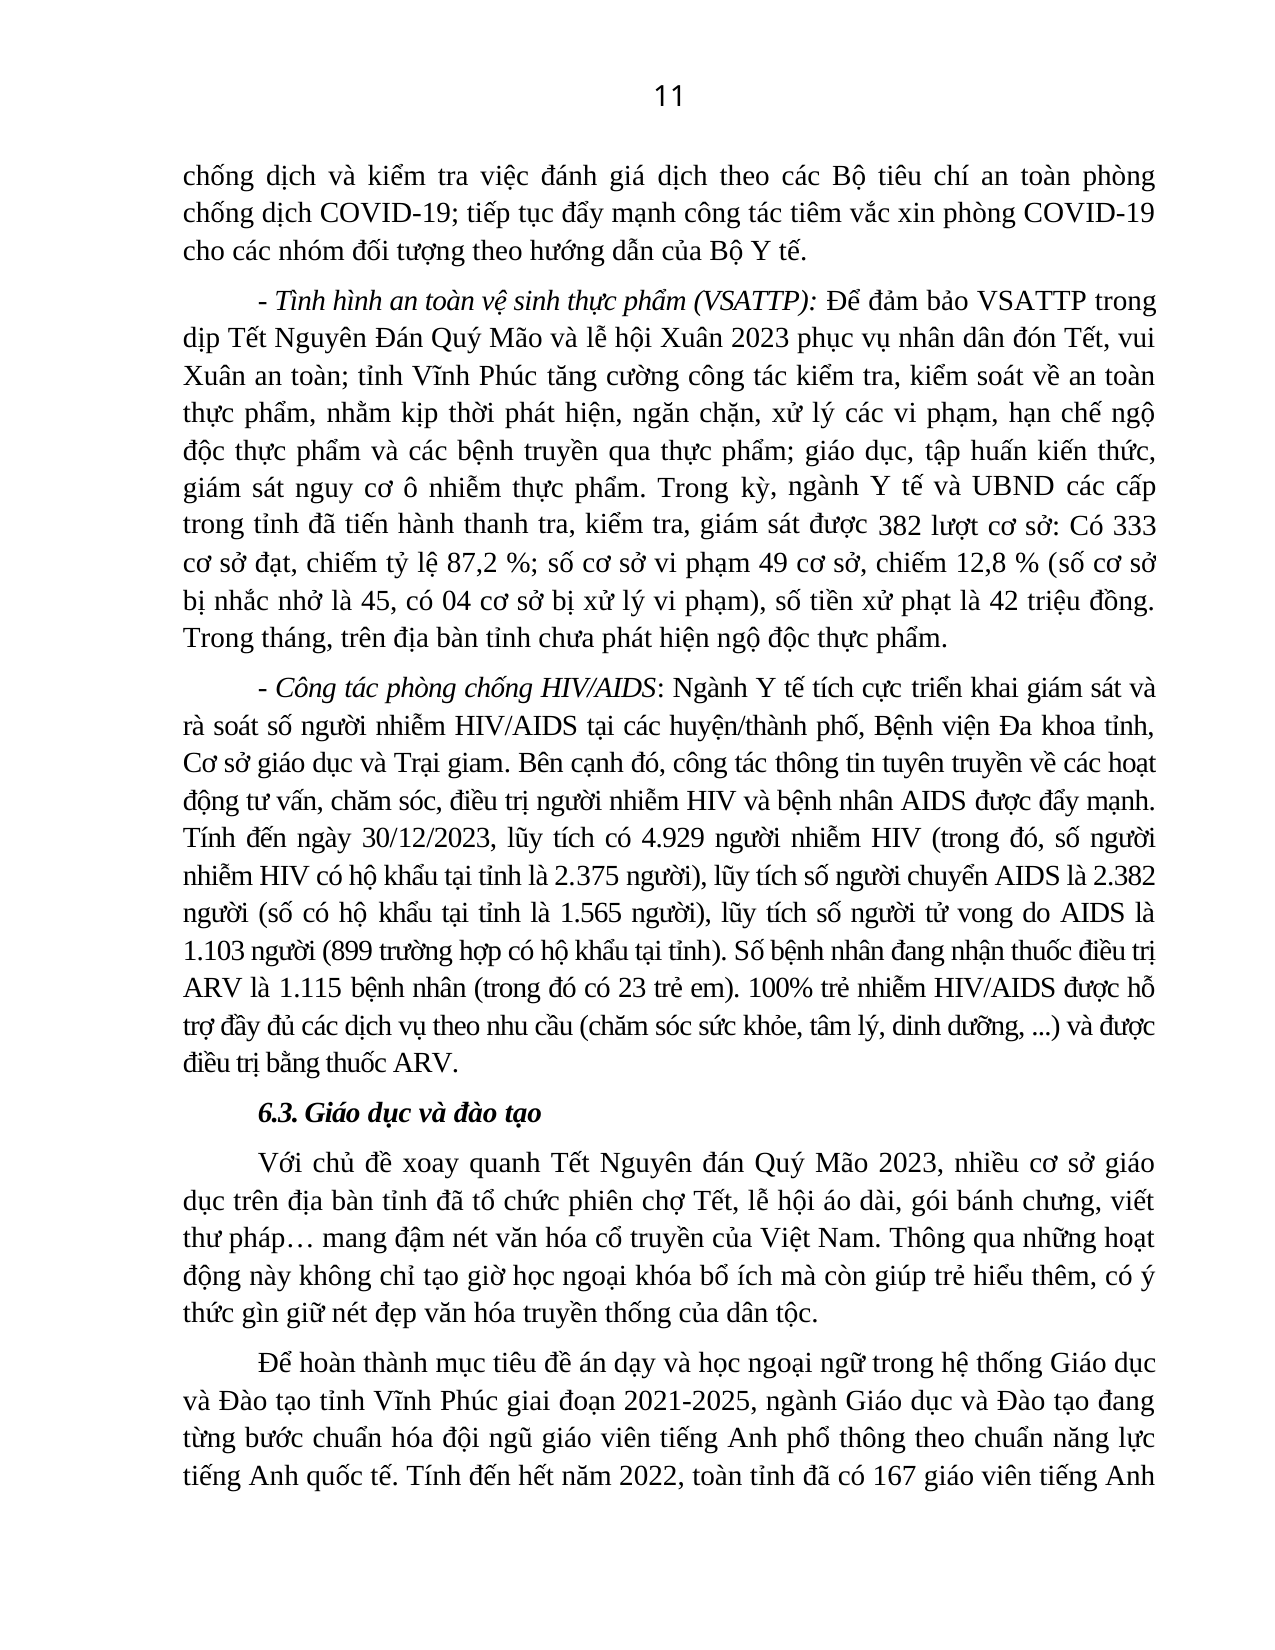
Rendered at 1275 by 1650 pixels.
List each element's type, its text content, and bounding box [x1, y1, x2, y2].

text Với chủ đề xoay quanh Tết Nguyên đán Quý Mão 2023, nhiều cơ sở giáo dục trên địa bàn tỉnh đã tổ chức phiên chợ Tết, lễ hội áo dài, gói bánh chưng, viết thư pháp… mang đậm nét văn hóa cổ truyền của Việt Nam. Thông qua những hoạt động này không chỉ tạo giờ học ngoại khóa bổ ích mà còn giúp trẻ hiểu thêm, có ý thức gìn giữ nét đẹp văn hóa truyền thống của dân tộc. [183, 1142, 1156, 1330]
text 6.3. Giáo dục và đào tạo [183, 1092, 1156, 1130]
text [183, 1342, 1156, 1526]
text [183, 155, 1156, 268]
text - Công tác phòng chống HIV/AIDS: Ngành Y tế tích cực triển khai giám sát và rà soát số người nhiễm HIV/AIDS tại các huyện/thành phố, Bệnh viện Đa khoa tỉnh, Cơ sở giáo dục và Trại giam. Bên cạnh đó, công tác thông tin tuyên truyền về các hoạt động tư vấn, chăm sóc, điều trị người nhiễm HIV và bệnh nhân AIDS được đẩy mạnh. Tính đến ngày 30/12/2023, lũy tích có 4.929 người nhiễm HIV (trong đó, số người nhiễm HIV có hộ khẩu tại tỉnh là 2.375 người), lũy tích số người chuyển AIDS là 2.382 người (số có hộ khẩu tại tỉnh là 1.565 người), lũy tích số người tử vong do AIDS là 1.103 người (899 trường hợp có hộ khẩu tại tỉnh). Số bệnh nhân đang nhận thuốc điều trị ARV là 1.115 bệnh nhân (trong đó có 23 trẻ em). 100% trẻ nhiễm HIV/AIDS được hỗ trợ đầy đủ các dịch vụ theo nhu cầu (chăm sóc sức khỏe, tâm lý, dinh dưỡng, ...) và được điều trị bằng thuốc ARV. [183, 667, 1156, 1080]
text - Tình hình an toàn vệ sinh thực phẩm (VSATTP): Để đảm bảo VSATTP trong dịp Tết Nguyên Đán Quý Mão và lễ hội Xuân 2023 phục vụ nhân dân đón Tết, vui Xuân an toàn; tỉnh Vĩnh Phúc tăng cường công tác kiểm tra, kiểm soát về an toàn thực phẩm, nhằm kịp thời phát hiện, ngăn chặn, xử lý các vi phạm, hạn chế ngộ độc thực phẩm và các bệnh truyền qua thực phẩm; giáo dục, tập huấn kiến thức, giám sát nguy cơ ô nhiễm thực phẩm. Trong kỳ, ngành Y tế và UBND các cấp trong tỉnh đã tiến hành thanh tra, kiểm tra, giám sát được 382 lượt cơ sở: Có 333 cơ sở đạt, chiếm tỷ lệ 87,2 %; số cơ sở vi phạm 49 cơ sở, chiếm 12,8 % (số cơ sở bị nhắc nhở là 45, có 04 cơ sở bị xử lý vi phạm), số tiền xử phạt là 42 triệu đồng. Trong tháng, trên địa bàn tỉnh chưa phát hiện ngộ độc thực phẩm. [183, 429, 1156, 655]
